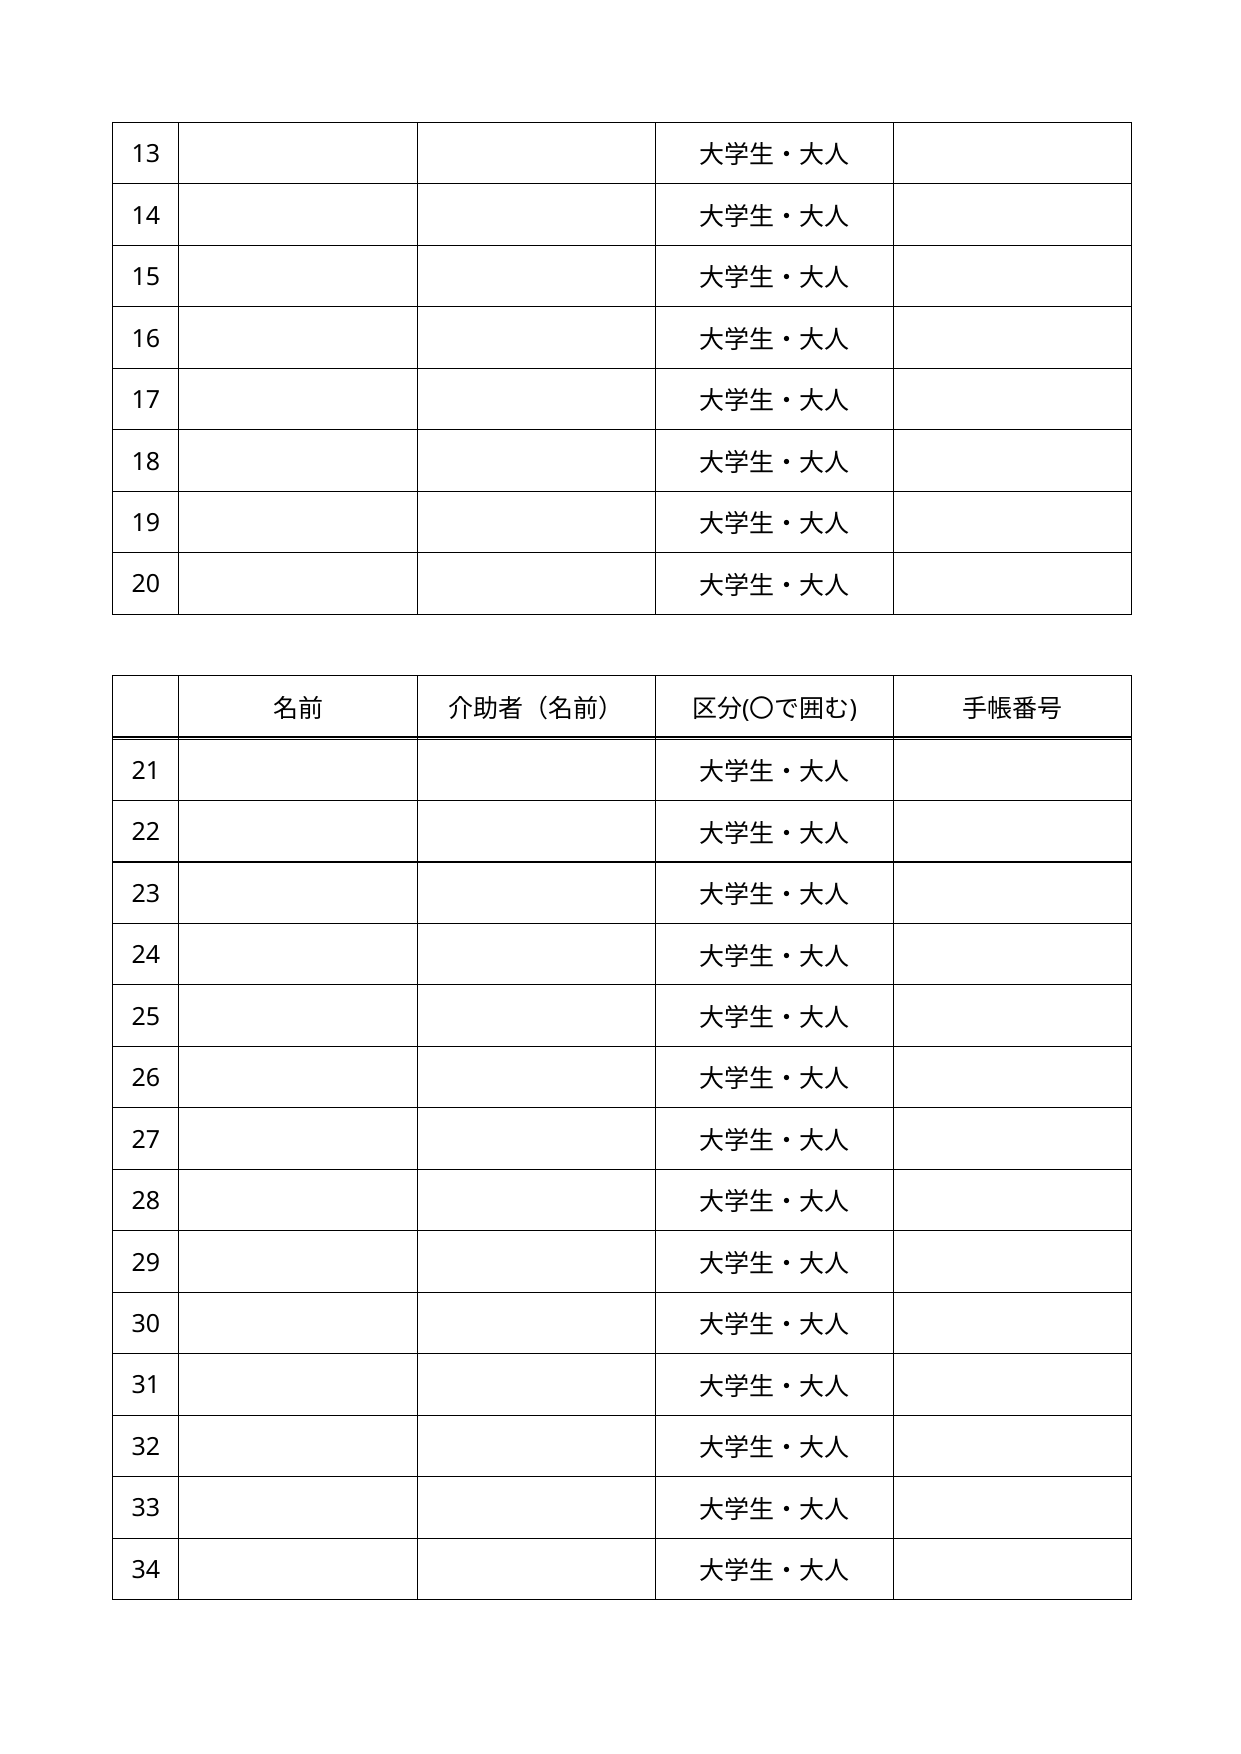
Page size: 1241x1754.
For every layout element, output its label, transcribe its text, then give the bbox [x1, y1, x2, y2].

table_cell [179, 863, 417, 923]
table_cell [179, 492, 417, 552]
table_cell [179, 246, 417, 306]
table_cell [418, 740, 655, 800]
table_cell [179, 985, 417, 1046]
table_cell 25 [113, 985, 178, 1046]
table_cell 大学生・大人 [656, 985, 893, 1046]
table_cell 33 [113, 1477, 178, 1537]
table_cell [894, 184, 1131, 245]
table_cell 23 [113, 863, 178, 923]
table_cell 大学生・大人 [656, 1539, 893, 1599]
table_cell [894, 1354, 1131, 1414]
table_cell 大学生・大人 [656, 430, 893, 491]
table_cell [418, 1539, 655, 1599]
table_cell [179, 1108, 417, 1169]
table_cell [894, 801, 1131, 861]
table_cell 22 [113, 801, 178, 861]
table_cell [894, 1108, 1131, 1169]
table_cell [418, 246, 655, 306]
table_cell [418, 430, 655, 491]
table_cell [179, 184, 417, 245]
table_cell 18 [113, 430, 178, 491]
table_cell 24 [113, 924, 178, 984]
table_cell [179, 1539, 417, 1599]
table_cell 大学生・大人 [656, 553, 893, 613]
table_cell [894, 924, 1131, 984]
table_cell 大学生・大人 [656, 184, 893, 245]
table_cell [894, 863, 1131, 923]
table_cell 大学生・大人 [656, 1231, 893, 1292]
table_cell 大学生・大人 [656, 307, 893, 368]
table_cell [418, 1416, 655, 1476]
table_cell 21 [113, 740, 178, 800]
table_cell [894, 430, 1131, 491]
table_cell [179, 430, 417, 491]
table_cell [179, 553, 417, 613]
table_cell 30 [113, 1293, 178, 1353]
table_cell [418, 1354, 655, 1414]
table_cell [418, 1231, 655, 1292]
table_cell [894, 369, 1131, 429]
table_cell [418, 801, 655, 861]
table_cell 大学生・大人 [656, 246, 893, 306]
table_cell [894, 307, 1131, 368]
table_cell [179, 1231, 417, 1292]
table_cell 大学生・大人 [656, 1170, 893, 1230]
table_cell [418, 924, 655, 984]
table_cell [418, 184, 655, 245]
table_cell 大学生・大人 [656, 740, 893, 800]
table_cell [894, 246, 1131, 306]
table_cell [894, 1293, 1131, 1353]
table_cell 13 [113, 123, 178, 183]
table_cell 大学生・大人 [656, 801, 893, 861]
table_cell 15 [113, 246, 178, 306]
table_cell [418, 1170, 655, 1230]
table_cell [894, 123, 1131, 183]
table_cell 32 [113, 1416, 178, 1476]
table_header 手帳番号 [894, 676, 1131, 736]
table_cell 大学生・大人 [656, 123, 893, 183]
table_cell 大学生・大人 [656, 924, 893, 984]
table_cell [179, 1416, 417, 1476]
table_cell [894, 1477, 1131, 1537]
table_cell [179, 369, 417, 429]
table_cell [179, 307, 417, 368]
table_cell [418, 307, 655, 368]
table_cell [418, 863, 655, 923]
table_header 介助者（名前） [418, 676, 655, 736]
table_cell [418, 1477, 655, 1537]
table_cell 大学生・大人 [656, 1354, 893, 1414]
table_header 名前 [179, 676, 417, 736]
table_cell 28 [113, 1170, 178, 1230]
table_cell [894, 985, 1131, 1046]
table_cell [894, 1170, 1131, 1230]
table_cell 大学生・大人 [656, 863, 893, 923]
table_cell 大学生・大人 [656, 492, 893, 552]
table_cell 17 [113, 369, 178, 429]
table_cell 大学生・大人 [656, 1293, 893, 1353]
table_cell 16 [113, 307, 178, 368]
table_cell 29 [113, 1231, 178, 1292]
table_cell [179, 1047, 417, 1107]
table_cell [179, 1293, 417, 1353]
table_cell [418, 985, 655, 1046]
table_cell [179, 924, 417, 984]
table_cell 14 [113, 184, 178, 245]
table_cell 大学生・大人 [656, 369, 893, 429]
table_cell [179, 1477, 417, 1537]
table_cell [179, 123, 417, 183]
table_cell [894, 1539, 1131, 1599]
table_cell [418, 553, 655, 613]
table_cell 26 [113, 1047, 178, 1107]
table_cell 19 [113, 492, 178, 552]
table_cell 20 [113, 553, 178, 613]
table_cell 34 [113, 1539, 178, 1599]
table_cell 大学生・大人 [656, 1047, 893, 1107]
table_cell 31 [113, 1354, 178, 1414]
table_cell [418, 123, 655, 183]
table_cell [179, 1354, 417, 1414]
table_cell [894, 740, 1131, 800]
table_header [113, 676, 178, 736]
table_cell [179, 801, 417, 861]
table_cell [894, 1047, 1131, 1107]
table_cell [894, 1231, 1131, 1292]
table_cell [418, 492, 655, 552]
table_cell [418, 1047, 655, 1107]
table_cell [418, 369, 655, 429]
table_header 区分(〇で囲む) [656, 676, 893, 736]
table_cell [418, 1108, 655, 1169]
table_cell [179, 1170, 417, 1230]
table_cell 大学生・大人 [656, 1108, 893, 1169]
table_cell [418, 1293, 655, 1353]
table_cell [894, 492, 1131, 552]
table_cell 大学生・大人 [656, 1477, 893, 1537]
table_cell 27 [113, 1108, 178, 1169]
table_cell 大学生・大人 [656, 1416, 893, 1476]
table_cell [894, 553, 1131, 613]
table_cell [894, 1416, 1131, 1476]
table_cell [179, 740, 417, 800]
